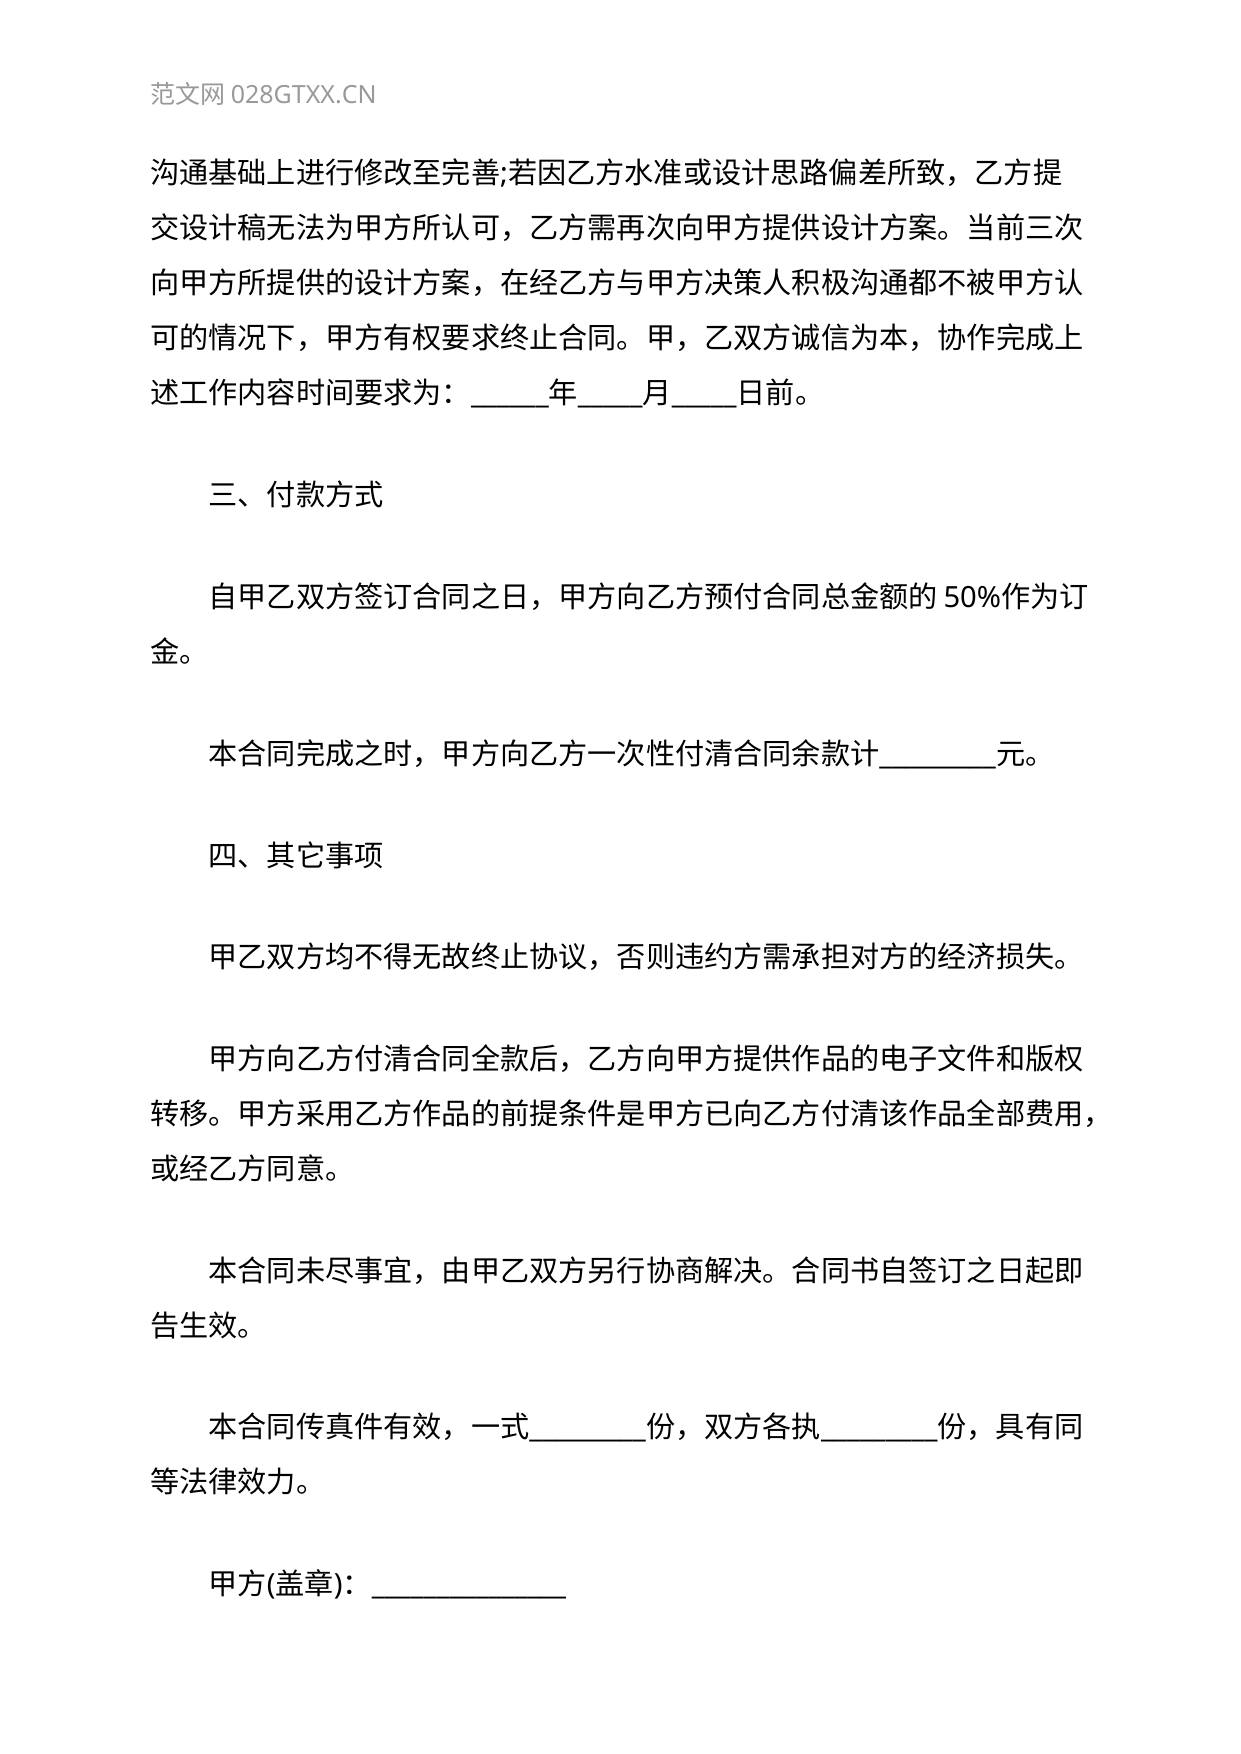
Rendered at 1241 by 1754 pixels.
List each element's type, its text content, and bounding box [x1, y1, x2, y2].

text 三、付款方式 [150, 472, 1090, 514]
text 自甲乙双方签订合同之日，甲方向乙方预付合同总金额的50%作为订金。 [150, 573, 1090, 671]
text 四、其它事项 [150, 832, 1090, 874]
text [150, 150, 1090, 412]
text 甲乙双方均不得无故终止协议，否则违约方需承担对方的经济损失。 [150, 934, 1090, 976]
text 本合同完成之时，甲方向乙方一次性付清合同余款计_________元。 [150, 730, 1090, 773]
text 甲方向乙方付清合同全款后，乙方向甲方提供作品的电子文件和版权转移。甲方采用乙方作品的前提条件是甲方已向乙方付清该作品全部费用，或经乙方同意。 [150, 1036, 1090, 1188]
text 甲方(盖章)：_______________ [150, 1561, 1090, 1603]
text 本合同未尽事宜，由甲乙双方另行协商解决。合同书自签订之日起即告生效。 [150, 1247, 1090, 1344]
text 本合同传真件有效，一式_________份，双方各执_________份，具有同等法律效力。 [150, 1404, 1090, 1501]
